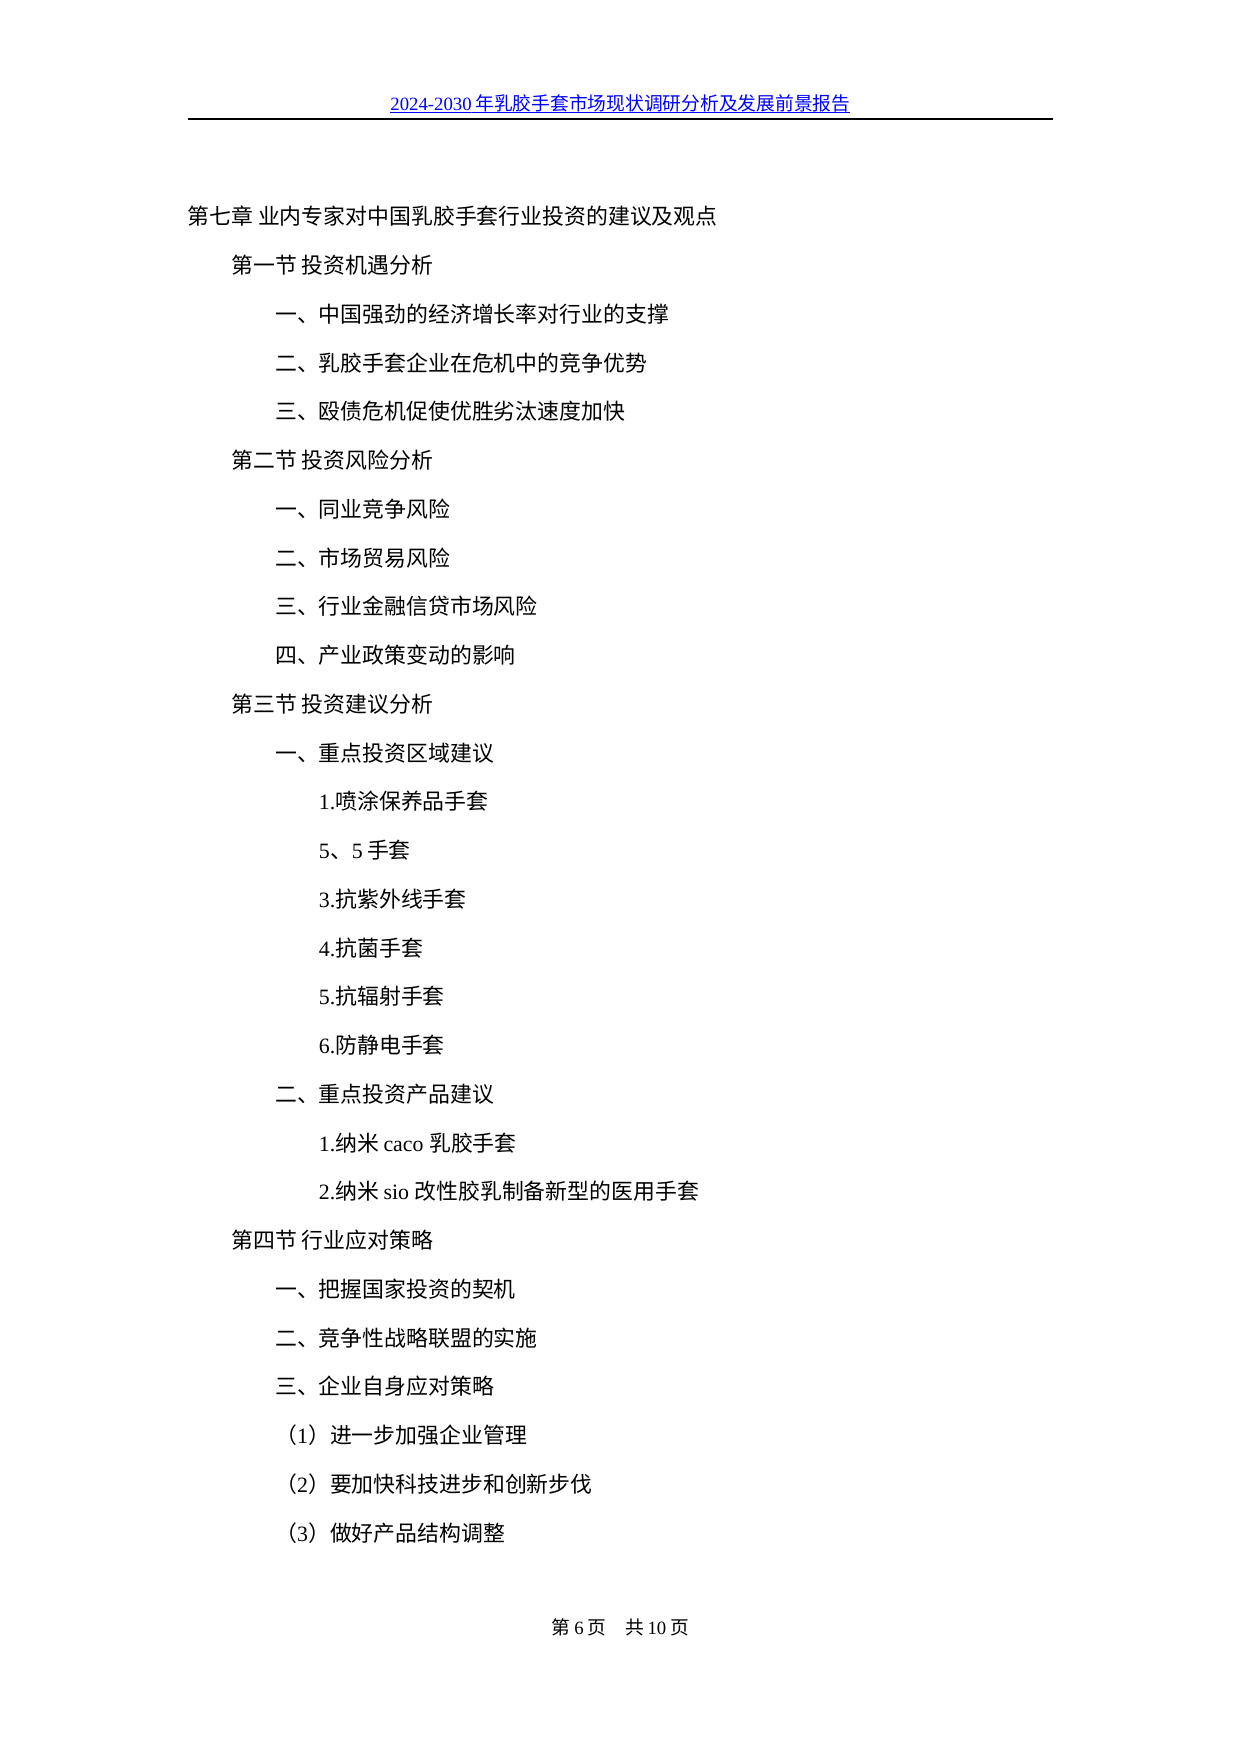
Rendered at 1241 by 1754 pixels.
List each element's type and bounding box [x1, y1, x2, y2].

text [187, 150, 1053, 1548]
